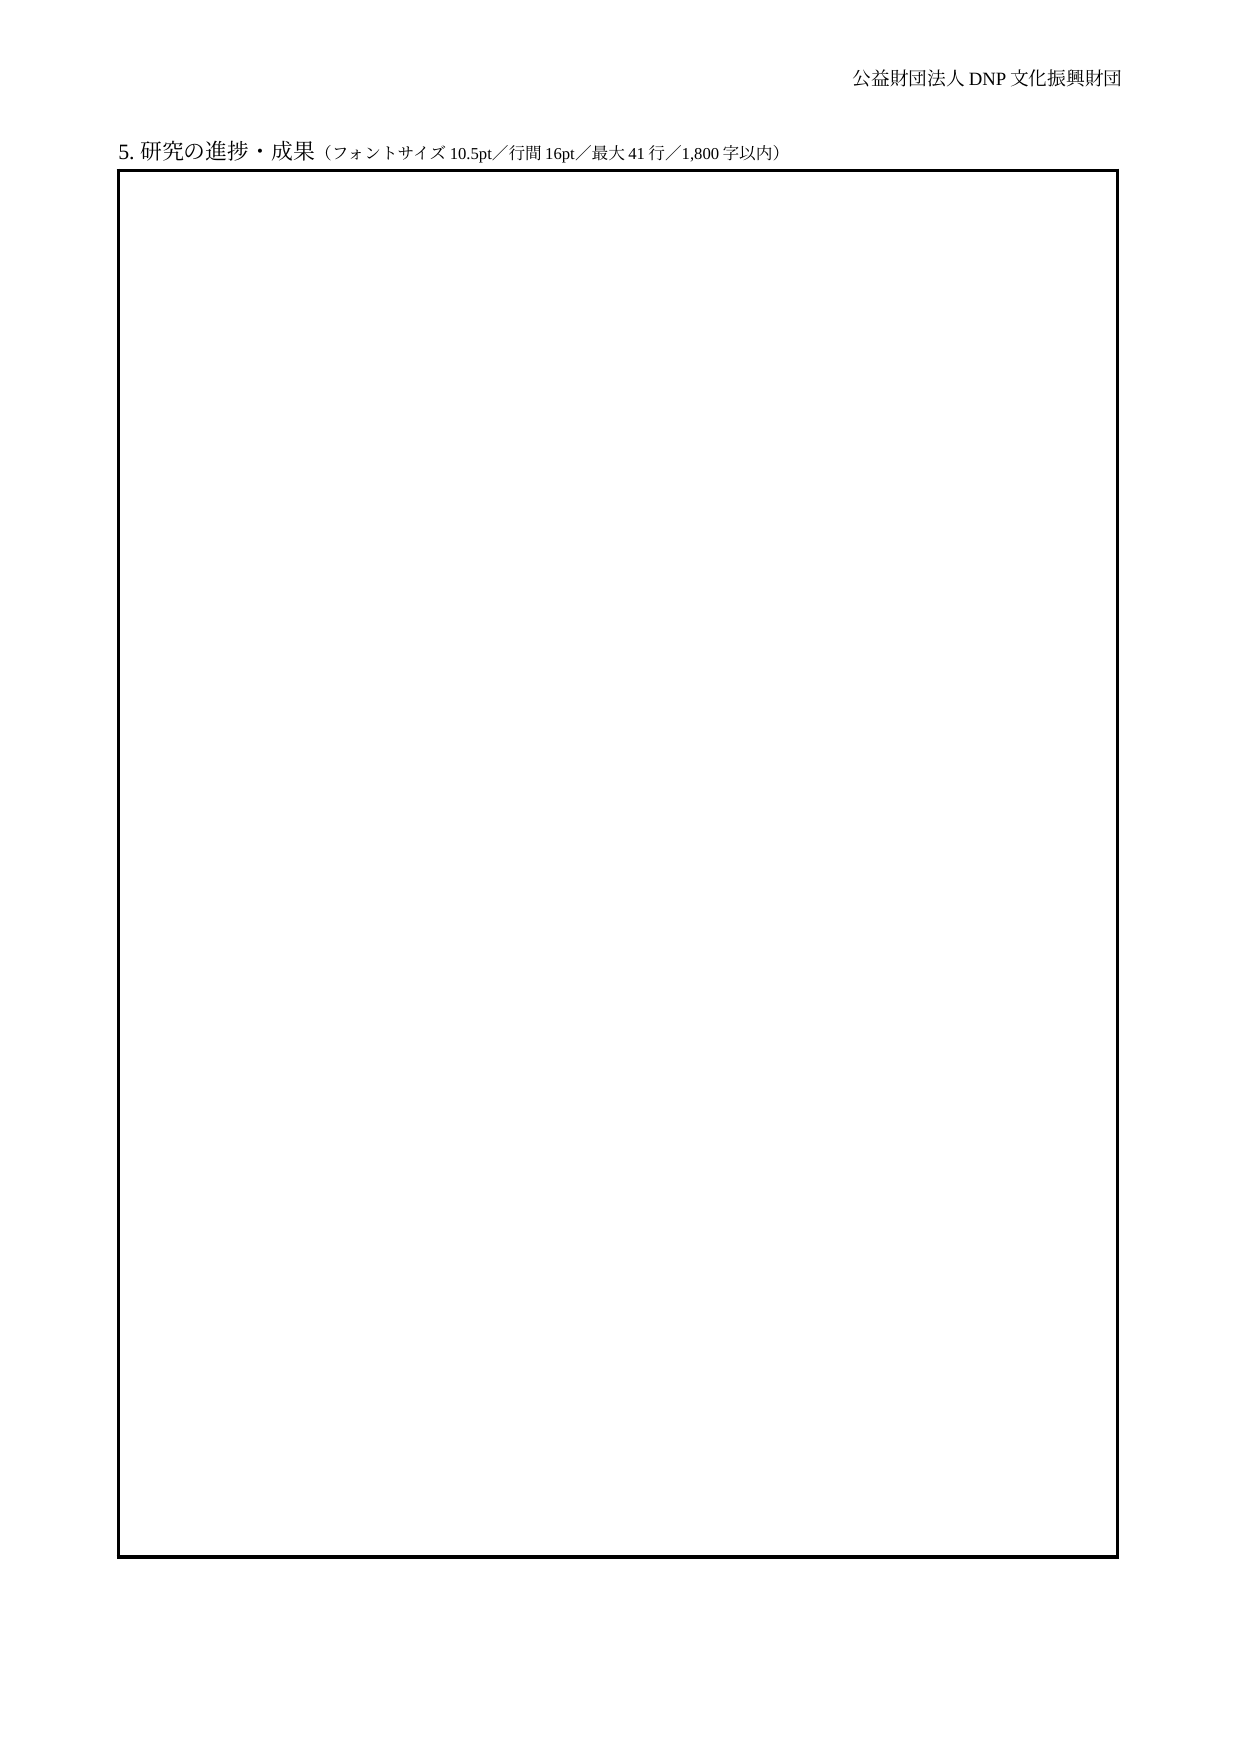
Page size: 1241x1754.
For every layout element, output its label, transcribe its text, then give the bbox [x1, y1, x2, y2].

text 5. 研究の進捗・成果（フォントサイズ10.5pt／行間16pt／最大41行／1,800字以内） [118, 131, 1122, 168]
table_header [120, 172, 1116, 1555]
